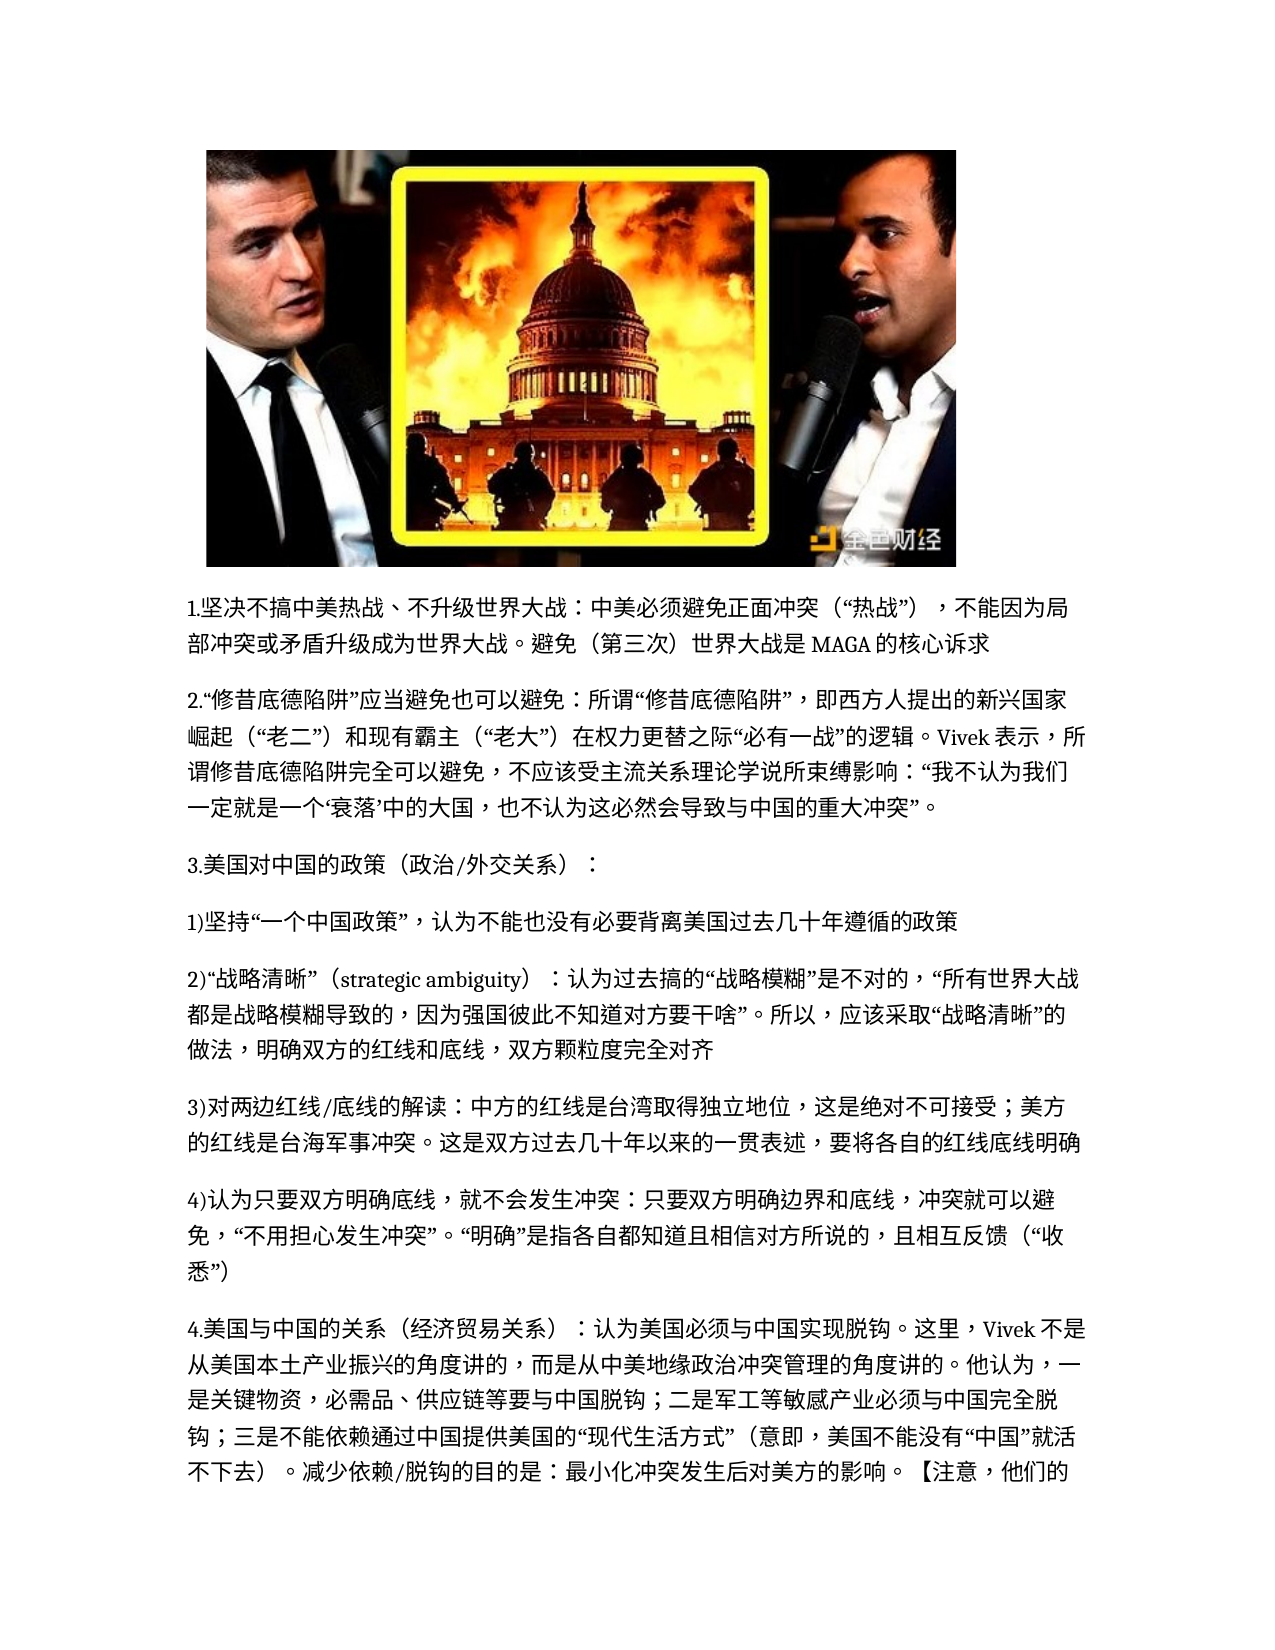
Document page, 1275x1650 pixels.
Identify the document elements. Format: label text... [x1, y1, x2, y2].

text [187, 1313, 1087, 1488]
text 2)“战略清晰”（strategic ambiguity）：认为过去搞的“战略模糊”是不对的，“所有世界大战都是战略模糊导致的，因为强国彼此不知道对方要干啥”。所以，应该采取“战略清晰”的做法，明确双方的红线和底线，双方颗粒度完全对齐 [187, 963, 1087, 1066]
text 2.“修昔底德陷阱”应当避免也可以避免：所谓“修昔底德陷阱”，即西方人提出的新兴国家崛起（“老二”）和现有霸主（“老大”）在权力更替之际“必有一战”的逻辑。Vivek表示，所谓修昔底德陷阱完全可以避免，不应该受主流关系理论学说所束缚影响：“我不认为我们一定就是一个‘衰落’中的大国，也不认为这必然会导致与中国的重大冲突”。 [187, 684, 1087, 823]
text 4)认为只要双方明确底线，就不会发生冲突：只要双方明确边界和底线，冲突就可以避免，“不用担心发生冲突”。“明确”是指各自都知道且相信对方所说的，且相互反馈（“收悉”） [187, 1184, 1087, 1287]
text 3)对两边红线/底线的解读：中方的红线是台湾取得独立地位，这是绝对不可接受；美方的红线是台海军事冲突。这是双方过去几十年以来的一贯表述，要将各自的红线底线明确 [187, 1091, 1087, 1158]
text 1)坚持“一个中国政策”，认为不能也没有必要背离美国过去几十年遵循的政策 [187, 906, 1087, 937]
picture [206, 150, 957, 567]
text 1.坚决不搞中美热战、不升级世界大战：中美必须避免正面冲突（“热战”），不能因为局部冲突或矛盾升级成为世界大战。避免（第三次）世界大战是MAGA的核心诉求 [187, 592, 1087, 659]
text 3.美国对中国的政策（政治/外交关系）： [187, 849, 1087, 880]
